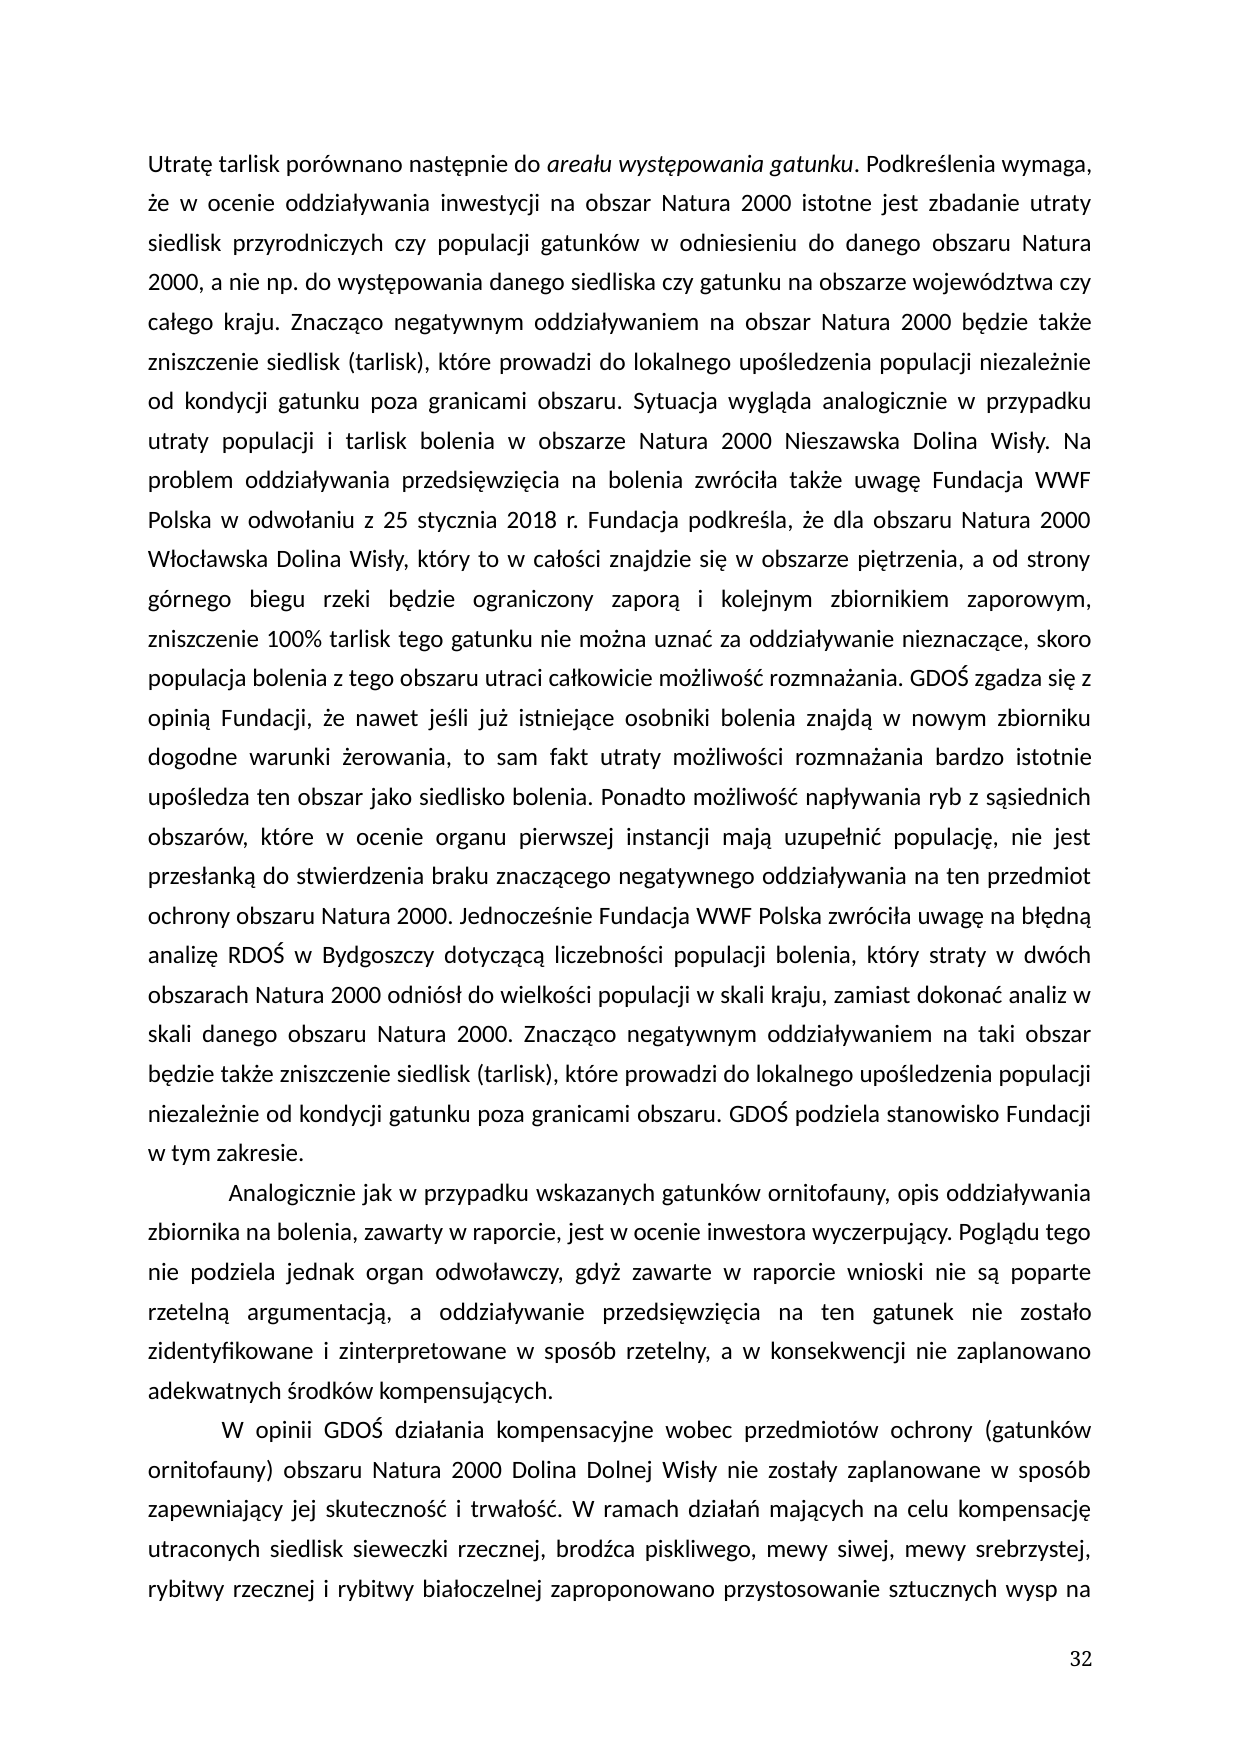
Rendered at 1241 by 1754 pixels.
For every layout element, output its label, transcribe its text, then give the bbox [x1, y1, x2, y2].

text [148, 1414, 1092, 1603]
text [148, 148, 1092, 1168]
text Analogicznie jak w przypadku wskazanych gatunków ornitofauny, opis oddziaływania zbiornika na bolenia, zawarty w raporcie, jest w ocenie inwestora wyczerpujący. Poglądu tego nie podziela jednak organ odwoławczy, gdyż zawarte w raporcie wnioski nie są poparte rzetelną argumentacją, a oddziaływanie przedsięwzięcia na ten gatunek nie zostało zidentyfikowane i zinterpretowane w sposób rzetelny, a w konsekwencji nie zaplanowano adekwatnych środków kompensujących. [148, 1177, 1092, 1405]
